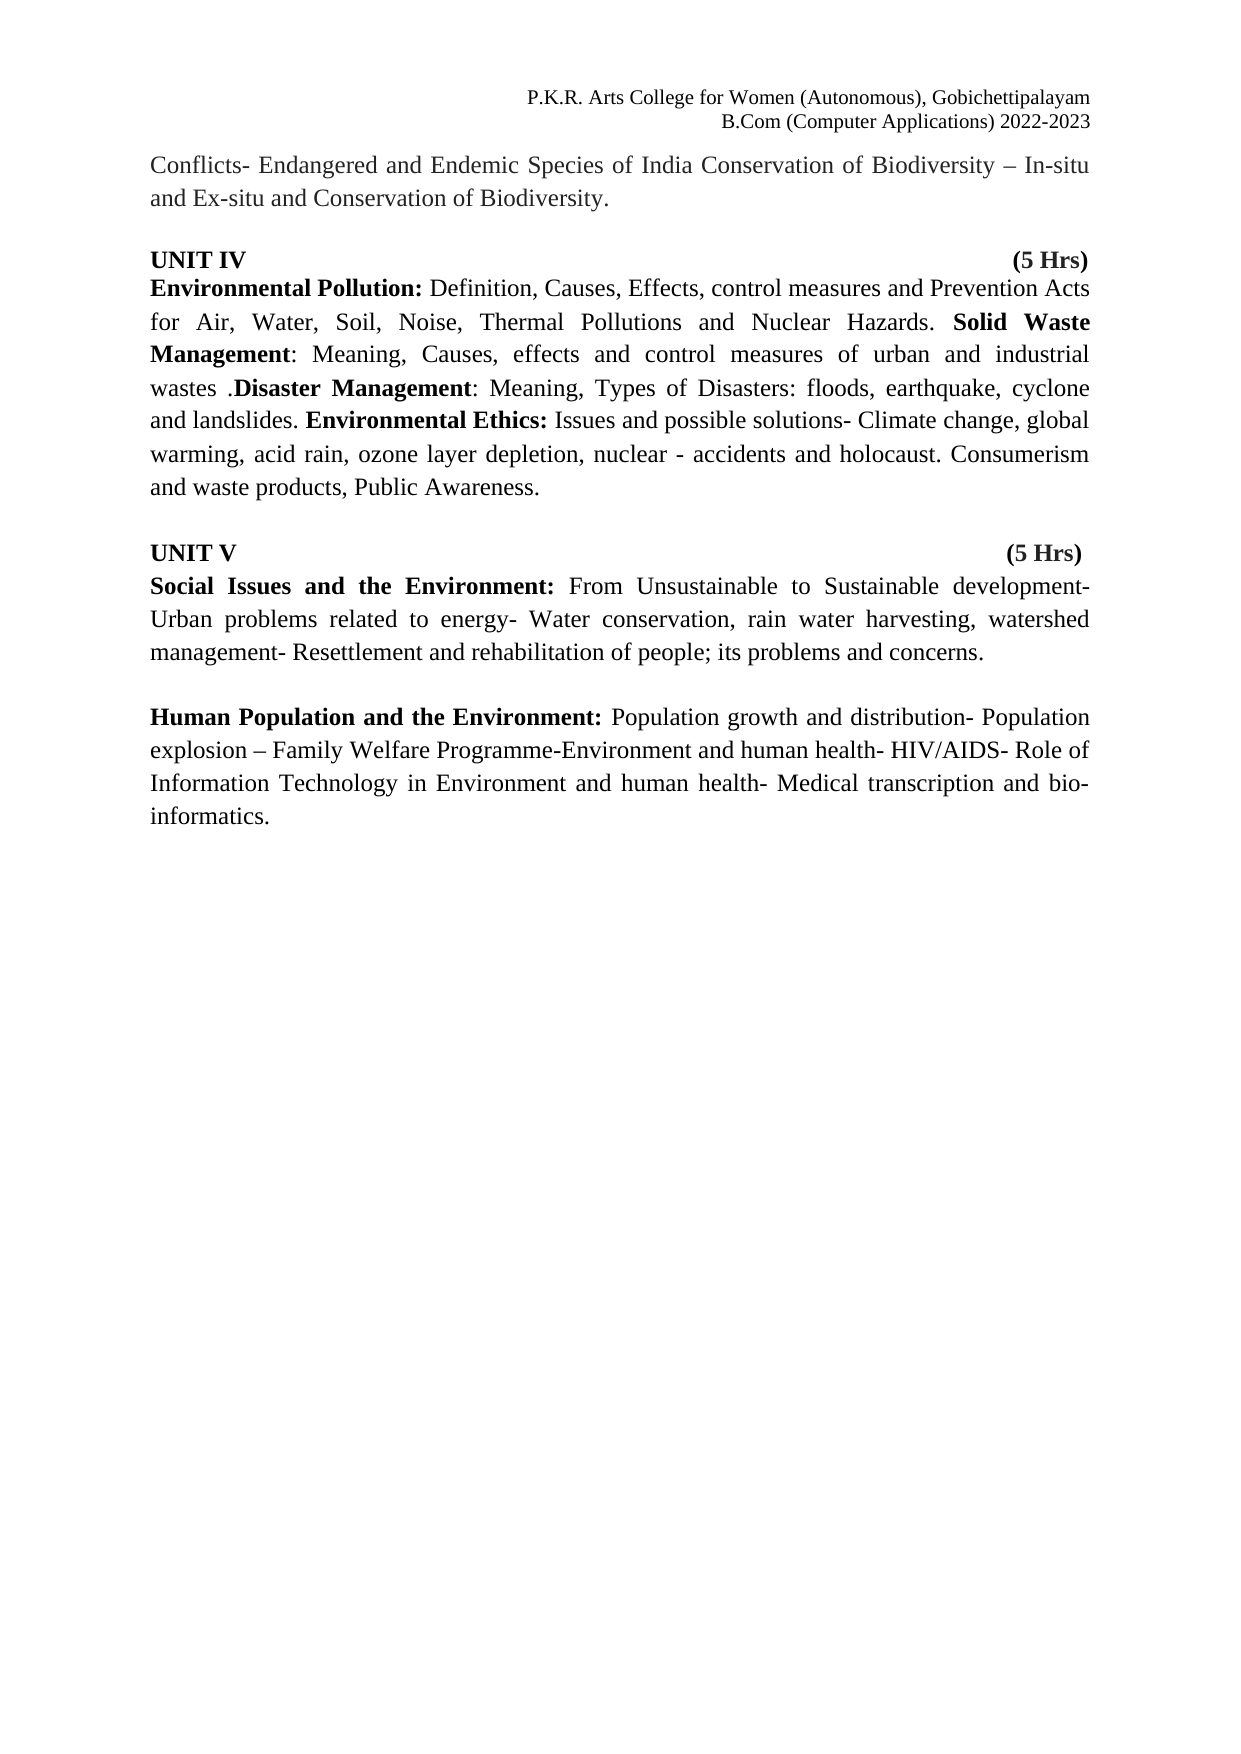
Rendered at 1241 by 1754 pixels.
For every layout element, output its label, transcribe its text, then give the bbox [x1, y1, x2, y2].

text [150, 150, 1090, 212]
text UNIT V (5 Hrs) [150, 538, 1090, 566]
text Environmental Pollution: Definition, Causes, Effects, control measures and Prevention Acts for Air, Water, Soil, Noise, Thermal Pollutions and Nuclear Hazards. Solid Waste Management: Meaning, Causes, effects and control measures of urban and industrial wastes .Disaster Management: Meaning, Types of Disasters: floods, earthquake, cyclone and landslides. Environmental Ethics: Issues and possible solutions- Climate change, global warming, acid rain, ozone layer depletion, nuclear - accidents and holocaust. Consumerism and waste products, Public Awareness. [150, 273, 1090, 500]
text Social Issues and the Environment: From Unsustainable to Sustainable development- Urban problems related to energy- Water conservation, rain water harvesting, watershed management- Resettlement and rehabilitation of people; its problems and concerns. [150, 571, 1090, 666]
text UNIT IV (5 Hrs) [150, 245, 1090, 273]
text Human Population and the Environment: Population growth and distribution- Population explosion – Family Welfare Programme-Environment and human health- HIV/AIDS- Role of Information Technology in Environment and human health- Medical transcription and bio-informatics. [150, 702, 1090, 830]
